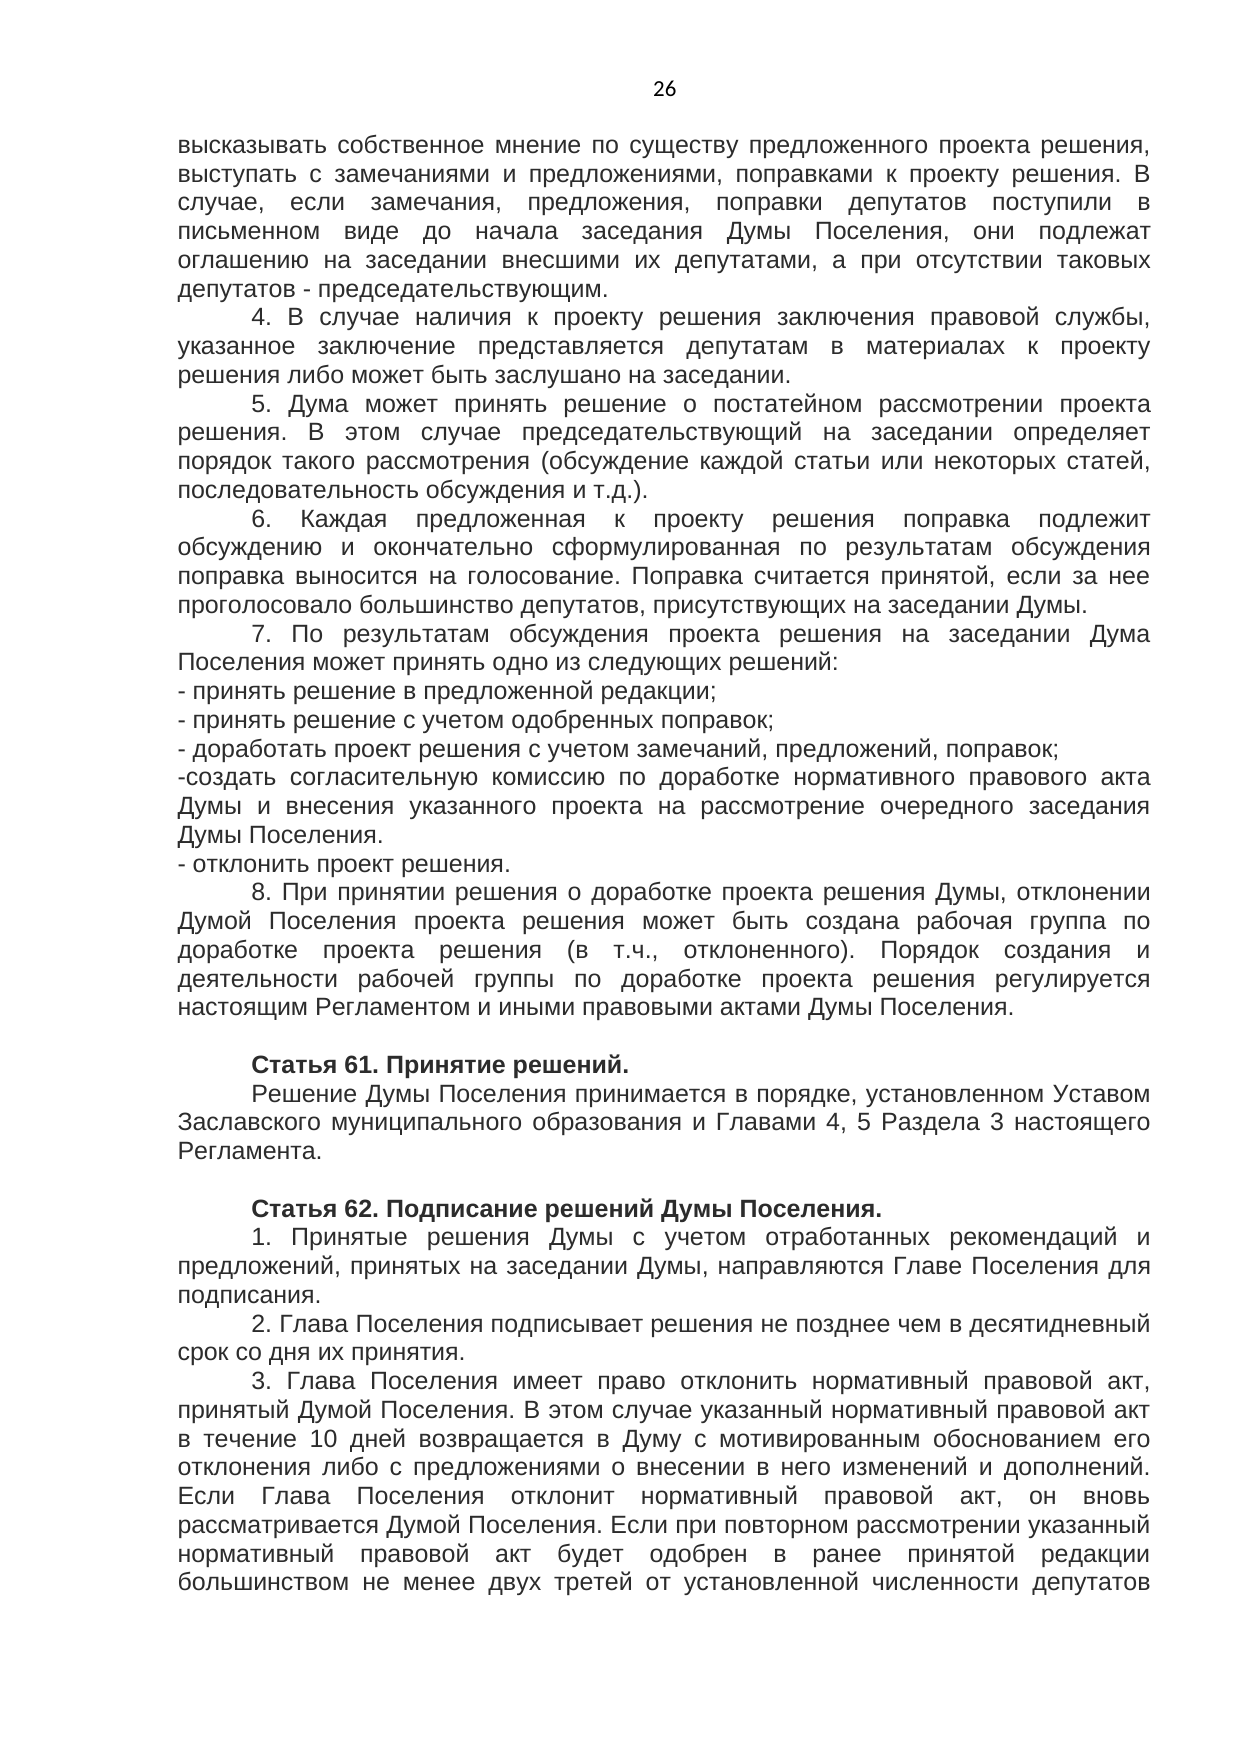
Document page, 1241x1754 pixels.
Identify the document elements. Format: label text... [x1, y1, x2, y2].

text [177, 130, 1152, 302]
text - принять решение с учетом одобренных поправок; [177, 705, 1152, 733]
text - принять решение в предложенной редакции; [177, 676, 1152, 705]
text Решение Думы Поселения принимается в порядке, установленном Уставом Заславского муниципального образования и Главами 4, 5 Раздела 3 настоящего Регламента. [177, 1078, 1152, 1165]
text 4. В случае наличия к проекту решения заключения правовой службы, указанное заключение представляется депутатам в материалах к проекту решения либо может быть заслушано на заседании. [177, 302, 1152, 388]
text 6. Каждая предложенная к проекту решения поправка подлежит обсуждению и окончательно сформулированная по результатам обсуждения поправка выносится на голосование. Поправка считается принятой, если за нее проголосовало большинство депутатов, присутствующих на заседании Думы. [177, 503, 1152, 618]
text - доработать проект решения с учетом замечаний, предложений, поправок; [177, 733, 1152, 762]
text Статья 62. Подписание решений Думы Поселения. [177, 1193, 1152, 1222]
text -создать согласительную комиссию по доработке нормативного правового акта Думы и внесения указанного проекта на рассмотрение очередного заседания Думы Поселения. [177, 762, 1152, 848]
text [177, 1366, 1152, 1596]
text 5. Дума может принять решение о постатейном рассмотрении проекта решения. В этом случае председательствующий на заседании определяет порядок такого рассмотрения (обсуждение каждой статьи или некоторых статей, последовательность обсуждения и т.д.). [177, 388, 1152, 503]
text 2. Глава Поселения подписывает решения не позднее чем в десятидневный срок со дня их принятия. [177, 1308, 1152, 1366]
text 7. По результатам обсуждения проекта решения на заседании Дума Поселения может принять одно из следующих решений: [177, 618, 1152, 676]
text 8. При принятии решения о доработке проекта решения Думы, отклонении Думой Поселения проекта решения может быть создана рабочая группа по доработке проекта решения (в т.ч., отклоненного). Порядок создания и деятельности рабочей группы по доработке проекта решения регулируется настоящим Регламентом и иными правовыми актами Думы Поселения. [177, 877, 1152, 1021]
text 1. Принятые решения Думы с учетом отработанных рекомендаций и предложений, принятых на заседании Думы, направляются Главе Поселения для подписания. [177, 1222, 1152, 1308]
text - отклонить проект решения. [177, 848, 1152, 877]
text Статья 61. Принятие решений. [177, 1050, 1152, 1078]
